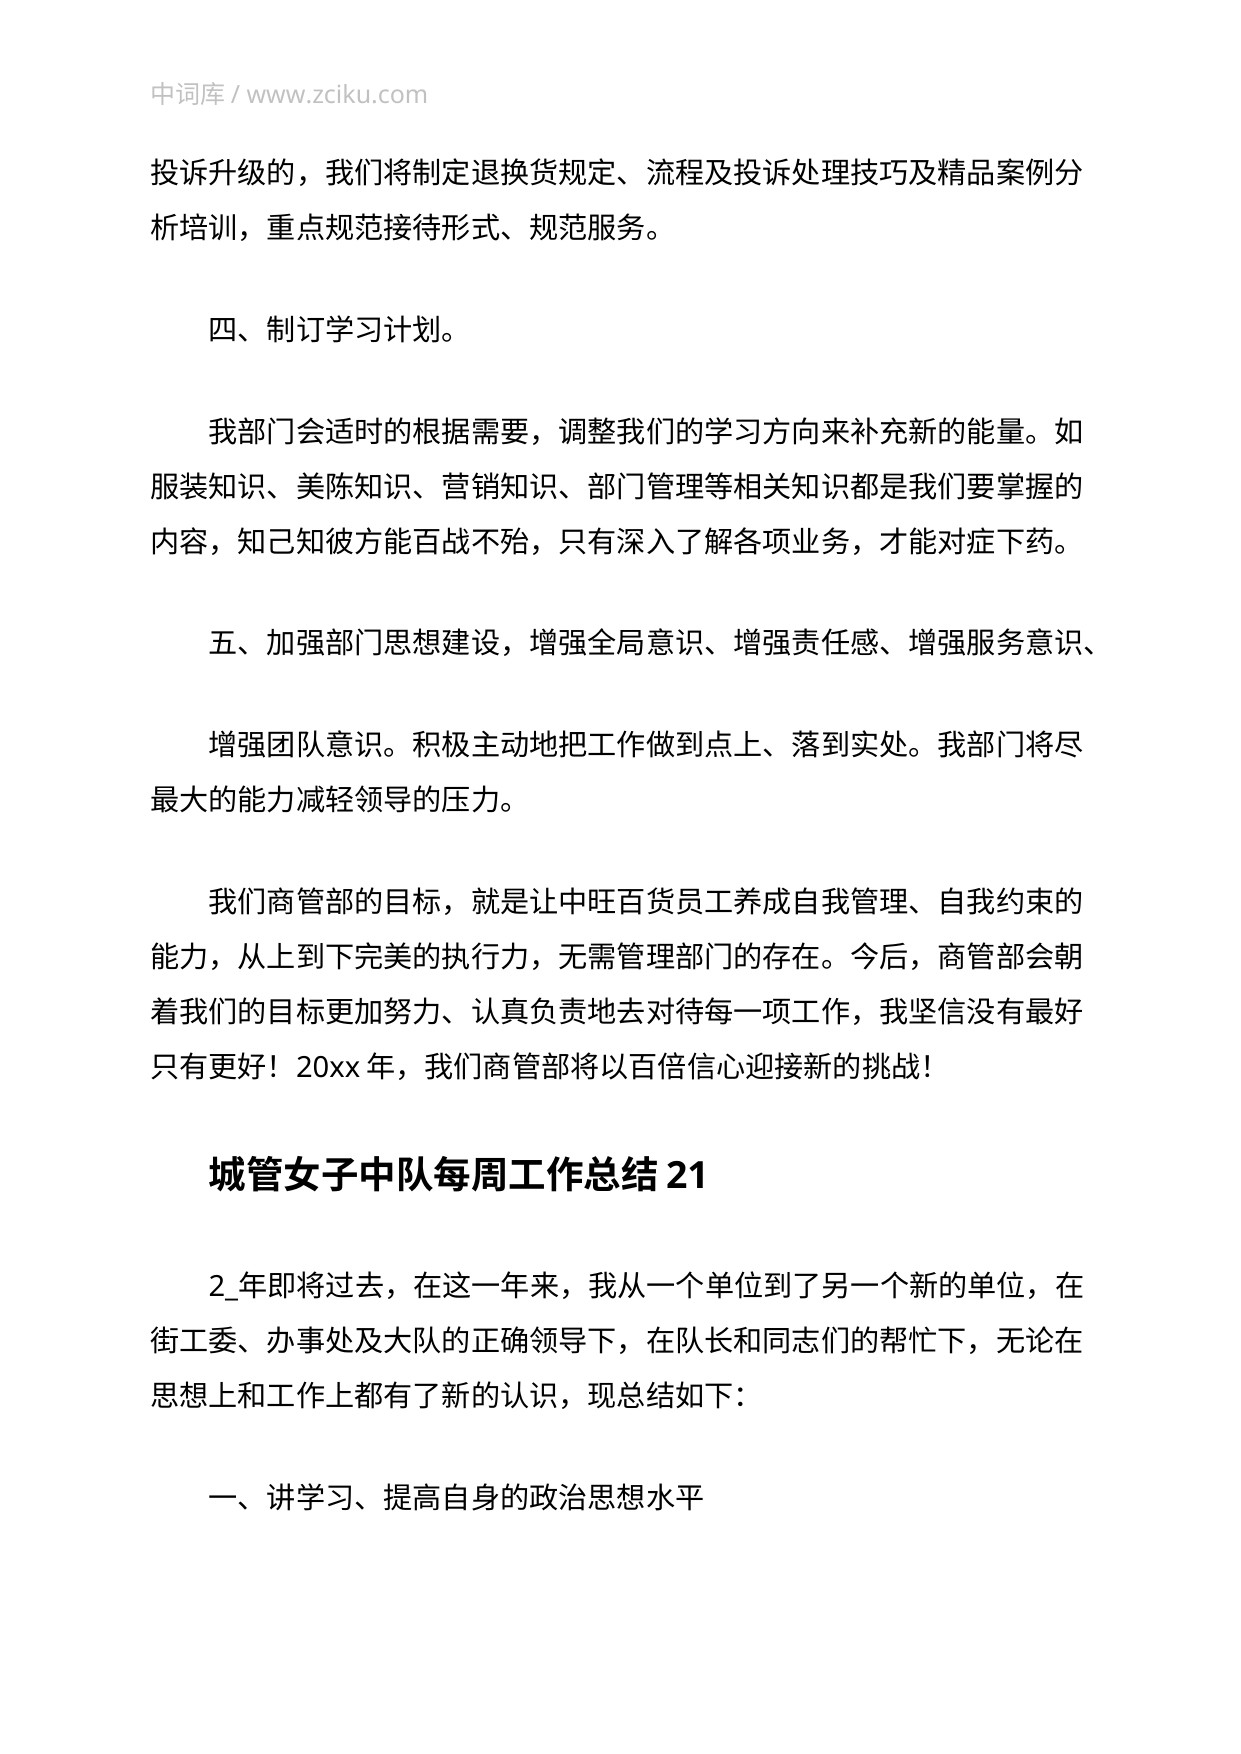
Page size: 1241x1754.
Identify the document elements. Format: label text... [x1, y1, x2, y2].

text 我部门会适时的根据需要，调整我们的学习方向来补充新的能量。如服装知识、美陈知识、营销知识、部门管理等相关知识都是我们要掌握的内容，知己知彼方能百战不殆，只有深入了解各项业务，才能对症下药。 [150, 408, 1090, 561]
text 2_年即将过去，在这一年来，我从一个单位到了另一个新的单位，在街工委、办事处及大队的正确领导下，在队长和同志们的帮忙下，无论在思想上和工作上都有了新的认识，现总结如下： [150, 1263, 1090, 1415]
text 我们商管部的目标，就是让中旺百货员工养成自我管理、自我约束的能力，从上到下完美的执行力，无需管理部门的存在。今后，商管部会朝着我们的目标更加努力、认真负责地去对待每一项工作，我坚信没有最好只有更好！20xx年，我们商管部将以百倍信心迎接新的挑战！ [150, 878, 1090, 1086]
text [150, 150, 1090, 247]
text 城管女子中队每周工作总结21 [150, 1145, 1090, 1199]
text 增强团队意识。积极主动地把工作做到点上、落到实处。我部门将尽最大的能力减轻领导的压力。 [150, 722, 1090, 819]
text 一、讲学习、提高自身的政治思想水平 [150, 1474, 1090, 1517]
text 四、制订学习计划。 [150, 307, 1090, 349]
text 五、加强部门思想建设，增强全局意识、增强责任感、增强服务意识、 [150, 620, 1090, 662]
